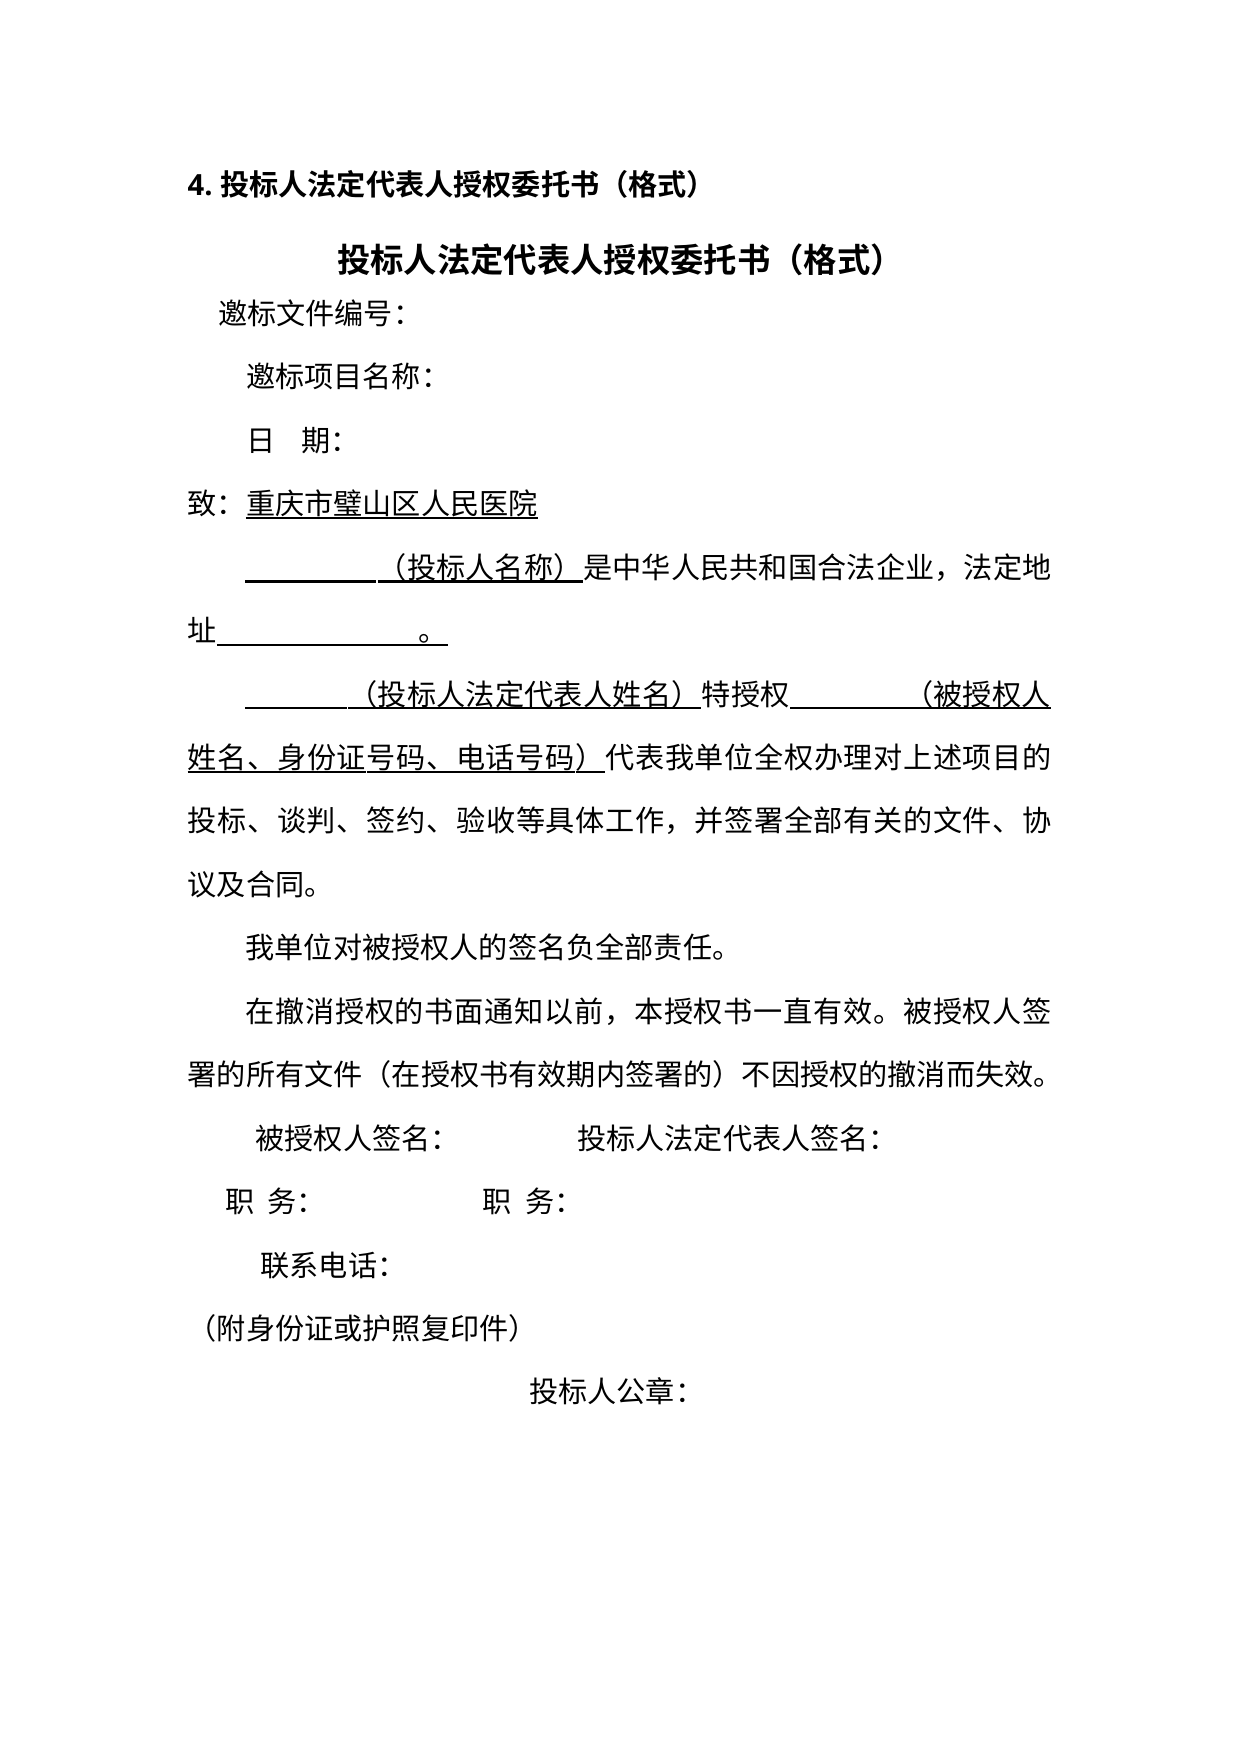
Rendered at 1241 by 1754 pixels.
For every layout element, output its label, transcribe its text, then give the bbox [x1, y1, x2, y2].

text 日 期： [187, 417, 1053, 460]
text （投标人名称）是中华人民共和国合法企业，法定地址 。 [187, 544, 1053, 650]
text 邀标文件编号： [187, 291, 1053, 333]
text （投标人法定代表人姓名）特授权 （被授权人姓名、身份证号码、电话号码）代表我单位全权办理对上述项目的投标、谈判、签约、验收等具体工作，并签署全部有关的文件、协议及合同。 [187, 671, 1053, 904]
text （附身份证或护照复印件） [187, 1306, 1053, 1348]
text 联系电话： [187, 1242, 1053, 1284]
text 在撤消授权的书面通知以前，本授权书一直有效。被授权人签署的所有文件（在授权书有效期内签署的）不因授权的撤消而失效。 [187, 988, 1053, 1094]
text 被授权人签名： 投标人法定代表人签名： [187, 1115, 1053, 1157]
text 致：重庆市璧山区人民医院 [187, 481, 1053, 523]
text 邀标项目名称： [187, 354, 1053, 396]
subtitle 投标人法定代表人授权委托书（格式） [187, 162, 1053, 204]
text 我单位对被授权人的签名负全部责任。 [187, 925, 1053, 967]
text 职 务： 职 务： [187, 1179, 1053, 1221]
list 投标人法定代表人授权委托书（格式） [187, 226, 1053, 291]
text 投标人公章： [187, 1369, 1053, 1411]
